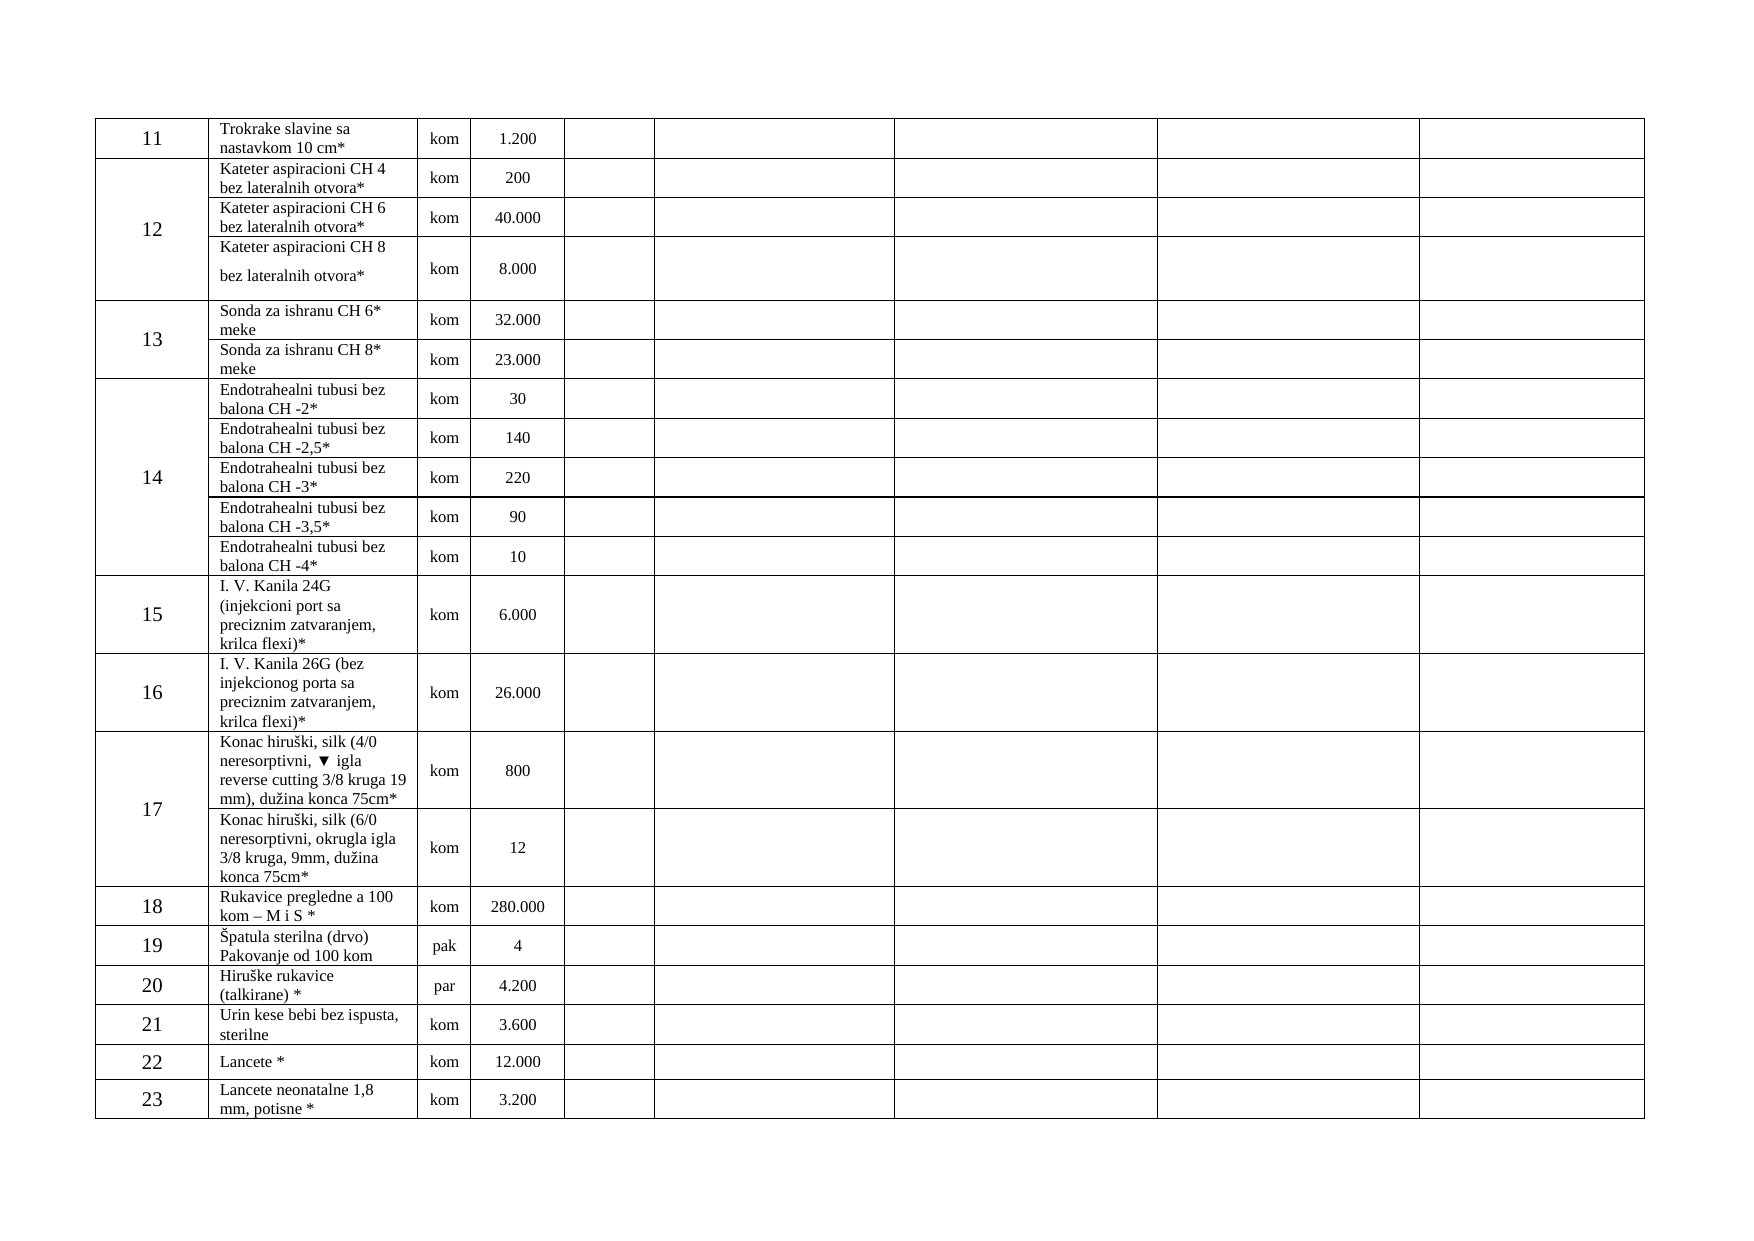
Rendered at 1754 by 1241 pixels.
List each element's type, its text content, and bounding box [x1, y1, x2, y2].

table_cell [895, 237, 1157, 299]
table_cell [895, 537, 1157, 575]
table_cell 16 [96, 654, 208, 731]
table_cell [655, 732, 894, 808]
table_cell [565, 732, 654, 808]
table_cell [895, 732, 1157, 808]
table_cell [565, 119, 654, 157]
table_cell [1420, 340, 1644, 378]
table_cell Endotrahealni tubusi bez balona CH -2,5* [209, 419, 417, 457]
table_cell [655, 340, 894, 378]
table_cell kom [418, 119, 470, 157]
table_cell [565, 654, 654, 731]
table_cell [895, 198, 1157, 236]
table_cell Endotrahealni tubusi bez balona CH -4* [209, 537, 417, 575]
table_cell [655, 498, 894, 536]
table_cell kom [418, 1005, 470, 1043]
table_cell [1420, 458, 1644, 496]
table_cell Rukavice pregledne a 100 kom – M i S * [209, 887, 417, 925]
table_cell [565, 301, 654, 339]
table_cell Kateter aspiracioni CH 6 bez lateralnih otvora* [209, 198, 417, 236]
table_cell Hiruške rukavice (talkirane) * [209, 966, 417, 1004]
table_cell [655, 379, 894, 418]
table_cell 17 [96, 732, 208, 886]
table_cell [1420, 419, 1644, 457]
table_cell [655, 301, 894, 339]
table_cell [565, 1005, 654, 1043]
table_cell [1420, 1080, 1644, 1118]
table_cell [895, 926, 1157, 965]
table_cell [565, 159, 654, 197]
table_cell 15 [96, 576, 208, 653]
table_cell 13 [96, 301, 208, 378]
table_cell [565, 926, 654, 965]
table_cell [1158, 379, 1419, 418]
table_cell [655, 1045, 894, 1079]
table_cell kom [418, 1045, 470, 1079]
table_cell Sonda za ishranu CH 6* meke [209, 301, 417, 339]
table_cell [895, 966, 1157, 1004]
table_cell [895, 576, 1157, 653]
table_cell kom [418, 1080, 470, 1118]
table_cell I. V. Kanila 26G (bez injekcionog porta sa preciznim zatvaranjem, krilca flexi)* [209, 654, 417, 731]
table_cell [895, 1080, 1157, 1118]
table_cell [1420, 237, 1644, 299]
table_cell [1158, 732, 1419, 808]
table_cell [1158, 419, 1419, 457]
table_cell [895, 654, 1157, 731]
table_cell [895, 419, 1157, 457]
table_cell kom [418, 458, 470, 496]
table_cell [565, 966, 654, 1004]
table_cell pak [418, 926, 470, 965]
table_cell Kateter aspiracioni CH 8 bez lateralnih otvora* [209, 237, 417, 299]
table_cell [895, 498, 1157, 536]
table_cell 90 [471, 498, 564, 536]
table_cell [1158, 966, 1419, 1004]
table_cell Urin kese bebi bez ispusta, sterilne [209, 1005, 417, 1043]
table_cell [565, 498, 654, 536]
table_cell [1158, 498, 1419, 536]
table_cell [565, 809, 654, 886]
table_cell [565, 1080, 654, 1118]
table_cell [1420, 966, 1644, 1004]
table_cell 4 [471, 926, 564, 965]
table_cell [1420, 809, 1644, 886]
table_cell [1158, 159, 1419, 197]
table_cell Endotrahealni tubusi bez balona CH -3,5* [209, 498, 417, 536]
table_cell 19 [96, 926, 208, 965]
table_cell [565, 340, 654, 378]
table_cell [1158, 340, 1419, 378]
table_cell 12 [96, 159, 208, 299]
table_cell 20 [96, 966, 208, 1004]
table_cell [655, 809, 894, 886]
table_cell [1420, 498, 1644, 536]
table_cell [1158, 1080, 1419, 1118]
table_cell 32.000 [471, 301, 564, 339]
table_cell [655, 926, 894, 965]
table_cell [1158, 119, 1419, 157]
table_cell [895, 1045, 1157, 1079]
table_cell Endotrahealni tubusi bez balona CH -3* [209, 458, 417, 496]
table_cell 18 [96, 887, 208, 925]
table_cell 800 [471, 732, 564, 808]
table_cell kom [418, 379, 470, 418]
table_cell [1420, 379, 1644, 418]
table_cell [655, 654, 894, 731]
table_cell [895, 379, 1157, 418]
table_cell par [418, 966, 470, 1004]
table_cell [1420, 1005, 1644, 1043]
table_cell Sonda za ishranu CH 8* meke [209, 340, 417, 378]
table_cell 4.200 [471, 966, 564, 1004]
table_cell Trokrake slavine sa nastavkom 10 cm* [209, 119, 417, 157]
table_cell 22 [96, 1045, 208, 1079]
table_cell 26.000 [471, 654, 564, 731]
table_cell [655, 419, 894, 457]
table_cell 8.000 [471, 237, 564, 299]
table_cell kom [418, 654, 470, 731]
table_cell kom [418, 159, 470, 197]
table_cell 12 [471, 809, 564, 886]
table_cell [565, 887, 654, 925]
table_cell [1420, 887, 1644, 925]
table_cell [565, 198, 654, 236]
table_cell [1158, 458, 1419, 496]
table_cell [1158, 301, 1419, 339]
table_cell [655, 119, 894, 157]
table_cell [565, 1045, 654, 1079]
table_cell [895, 119, 1157, 157]
table_cell [655, 966, 894, 1004]
table_cell 30 [471, 379, 564, 418]
table_cell 21 [96, 1005, 208, 1043]
table_cell [1420, 537, 1644, 575]
table_cell Endotrahealni tubusi bez balona CH -2* [209, 379, 417, 418]
table_cell [655, 1005, 894, 1043]
table_cell 14 [96, 379, 208, 575]
table_cell kom [418, 340, 470, 378]
table_cell [1420, 732, 1644, 808]
table_cell [655, 887, 894, 925]
table_cell [655, 237, 894, 299]
table_cell 11 [96, 119, 208, 157]
table_cell kom [418, 576, 470, 653]
table_cell 12.000 [471, 1045, 564, 1079]
table_cell [895, 159, 1157, 197]
table_cell [565, 379, 654, 418]
table_cell [565, 537, 654, 575]
table_cell [655, 159, 894, 197]
table_cell [565, 458, 654, 496]
table_cell 40.000 [471, 198, 564, 236]
table_cell 6.000 [471, 576, 564, 653]
table_cell [1420, 1045, 1644, 1079]
table_cell [1420, 576, 1644, 653]
table_cell [1158, 537, 1419, 575]
table_cell [565, 576, 654, 653]
table_cell [1158, 1045, 1419, 1079]
table_cell [565, 419, 654, 457]
table_cell 3.600 [471, 1005, 564, 1043]
table_cell kom [418, 887, 470, 925]
table_cell 220 [471, 458, 564, 496]
table_cell [655, 576, 894, 653]
table_cell 140 [471, 419, 564, 457]
table_cell [655, 198, 894, 236]
table_cell kom [418, 537, 470, 575]
table_cell [895, 458, 1157, 496]
table_cell kom [418, 732, 470, 808]
table_cell Lancete neonatalne 1,8 mm, potisne * [209, 1080, 417, 1118]
table_cell [1420, 301, 1644, 339]
table_cell 200 [471, 159, 564, 197]
table_cell [1158, 198, 1419, 236]
table_cell 280.000 [471, 887, 564, 925]
table_cell [1158, 576, 1419, 653]
table_cell kom [418, 498, 470, 536]
table_cell Lancete * [209, 1045, 417, 1079]
table_cell [655, 537, 894, 575]
table_cell [1420, 198, 1644, 236]
table_cell [895, 301, 1157, 339]
table_cell [1158, 809, 1419, 886]
table_cell [895, 340, 1157, 378]
table_cell [895, 887, 1157, 925]
table_cell [1158, 1005, 1419, 1043]
table_cell kom [418, 809, 470, 886]
table_cell [1158, 654, 1419, 731]
table_cell I. V. Kanila 24G (injekcioni port sa preciznim zatvaranjem, krilca flexi)* [209, 576, 417, 653]
table_cell [1158, 926, 1419, 965]
table_cell Konac hiruški, silk (6/0 neresorptivni, okrugla igla 3/8 kruga, 9mm, dužina konca 75cm* [209, 809, 417, 886]
table_cell 1.200 [471, 119, 564, 157]
table_cell kom [418, 198, 470, 236]
table_cell Kateter aspiracioni CH 4 bez lateralnih otvora* [209, 159, 417, 197]
table_cell [1158, 887, 1419, 925]
table_cell [655, 458, 894, 496]
table_cell kom [418, 419, 470, 457]
table_cell [895, 1005, 1157, 1043]
table_cell [655, 1080, 894, 1118]
table_cell [1420, 654, 1644, 731]
table_cell kom [418, 301, 470, 339]
table_cell [1420, 119, 1644, 157]
table_cell [1420, 159, 1644, 197]
table_cell 3.200 [471, 1080, 564, 1118]
table_cell kom [418, 237, 470, 299]
table_cell [895, 809, 1157, 886]
table_cell Konac hiruški, silk (4/0 neresorptivni, ▼ igla reverse cutting 3/8 kruga 19 mm), dužina konca 75cm* [209, 732, 417, 808]
table_cell [1158, 237, 1419, 299]
table_cell [1420, 926, 1644, 965]
table_cell 23 [96, 1080, 208, 1118]
table_cell [565, 237, 654, 299]
table_cell 23.000 [471, 340, 564, 378]
table_cell Špatula sterilna (drvo) Pakovanje od 100 kom [209, 926, 417, 965]
table_cell 10 [471, 537, 564, 575]
